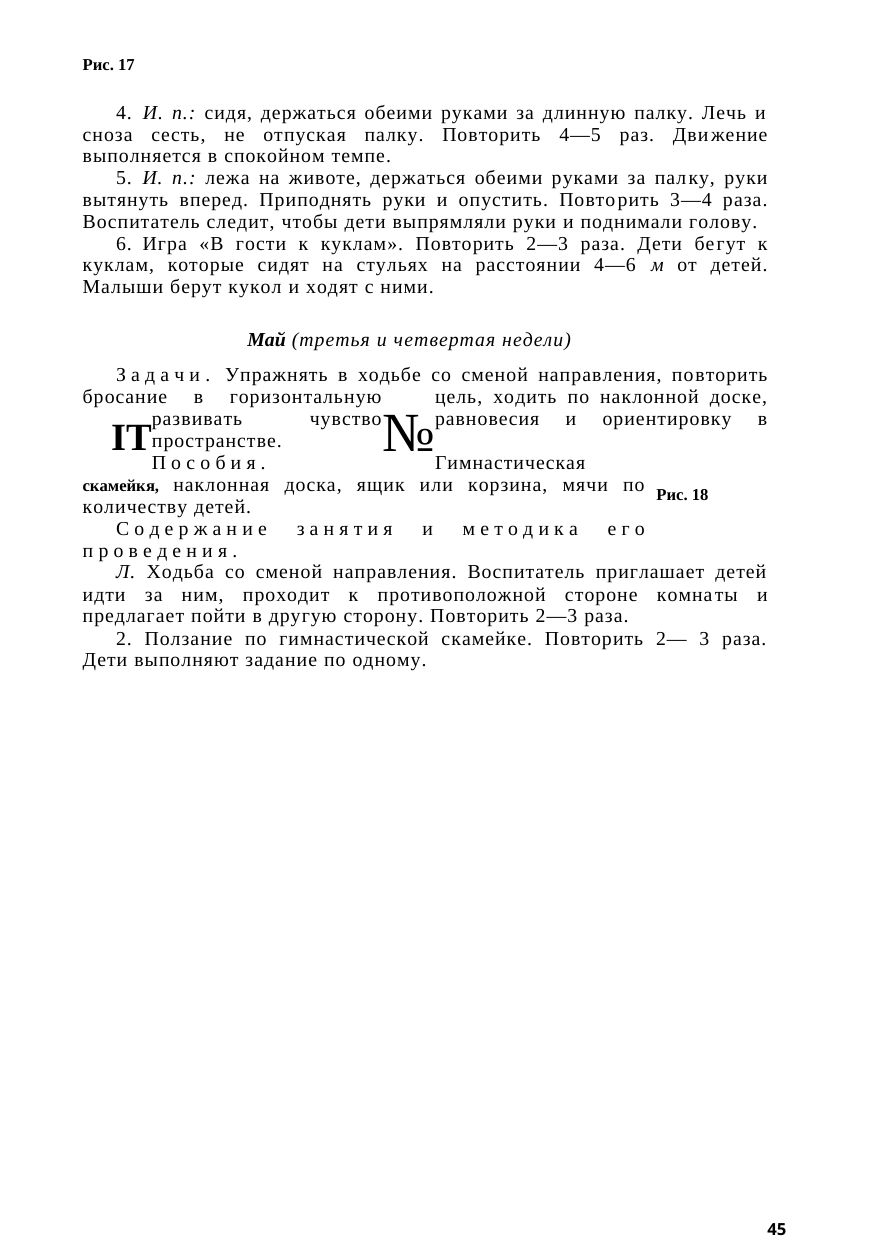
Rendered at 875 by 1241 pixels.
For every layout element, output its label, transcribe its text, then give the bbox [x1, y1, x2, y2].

text Задачи. Упражнять в ходьбе со сменой направления, повторить бросание в горизонтальную цель, ходить по наклонной доске, развивать чувство равновесия и ориентировку в пространстве. [82, 364, 767, 452]
text Содержание занятия и методика его проведения. [82, 517, 767, 561]
text Май (третья и четвертая недели) [247, 331, 769, 350]
text Рис. 17 [82, 57, 769, 74]
text Л. Ходьба со сменой направления. Воспитатель приглашает детей идти за ним, проходит к противоположной стороне комнаты и предлагает пойти в другую сторону. Повторить 2—3 раза. [82, 561, 767, 627]
text Рис. 18 [656, 487, 708, 503]
list И. п.: лежа на животе, держаться обеими руками за палку, руки вытянуть вперед. Приподнять руки и опустить. Повторить 3—4 раза. Воспитатель следит, чтобы дети выпрямляли руки и поднимали голову. [82, 167, 767, 232]
text IT [111, 419, 152, 458]
text Пособия. Гимнастическая скамейкя, наклонная доска, ящик или корзина, мячи по количеству детей. [82, 452, 767, 517]
text № [382, 407, 435, 462]
text 2. Ползание по гимнастической скамейке. Повторить 2— 3 раза. Дети выполняют задание по одному. [82, 627, 767, 671]
list И. п.: сидя, держаться обеими руками за длинную палку. Лечь и сноза сесть, не отпуская палку. Повторить 4—5 раз. Движение выполняется в спокойном темпе. [82, 102, 767, 167]
list Игра «В гости к куклам». Повторить 2—3 раза. Дети бегут к куклам, которые сидят на стульях на расстоянии 4—6 м от детей. Малыши берут кукол и ходят с ними. [82, 232, 767, 298]
